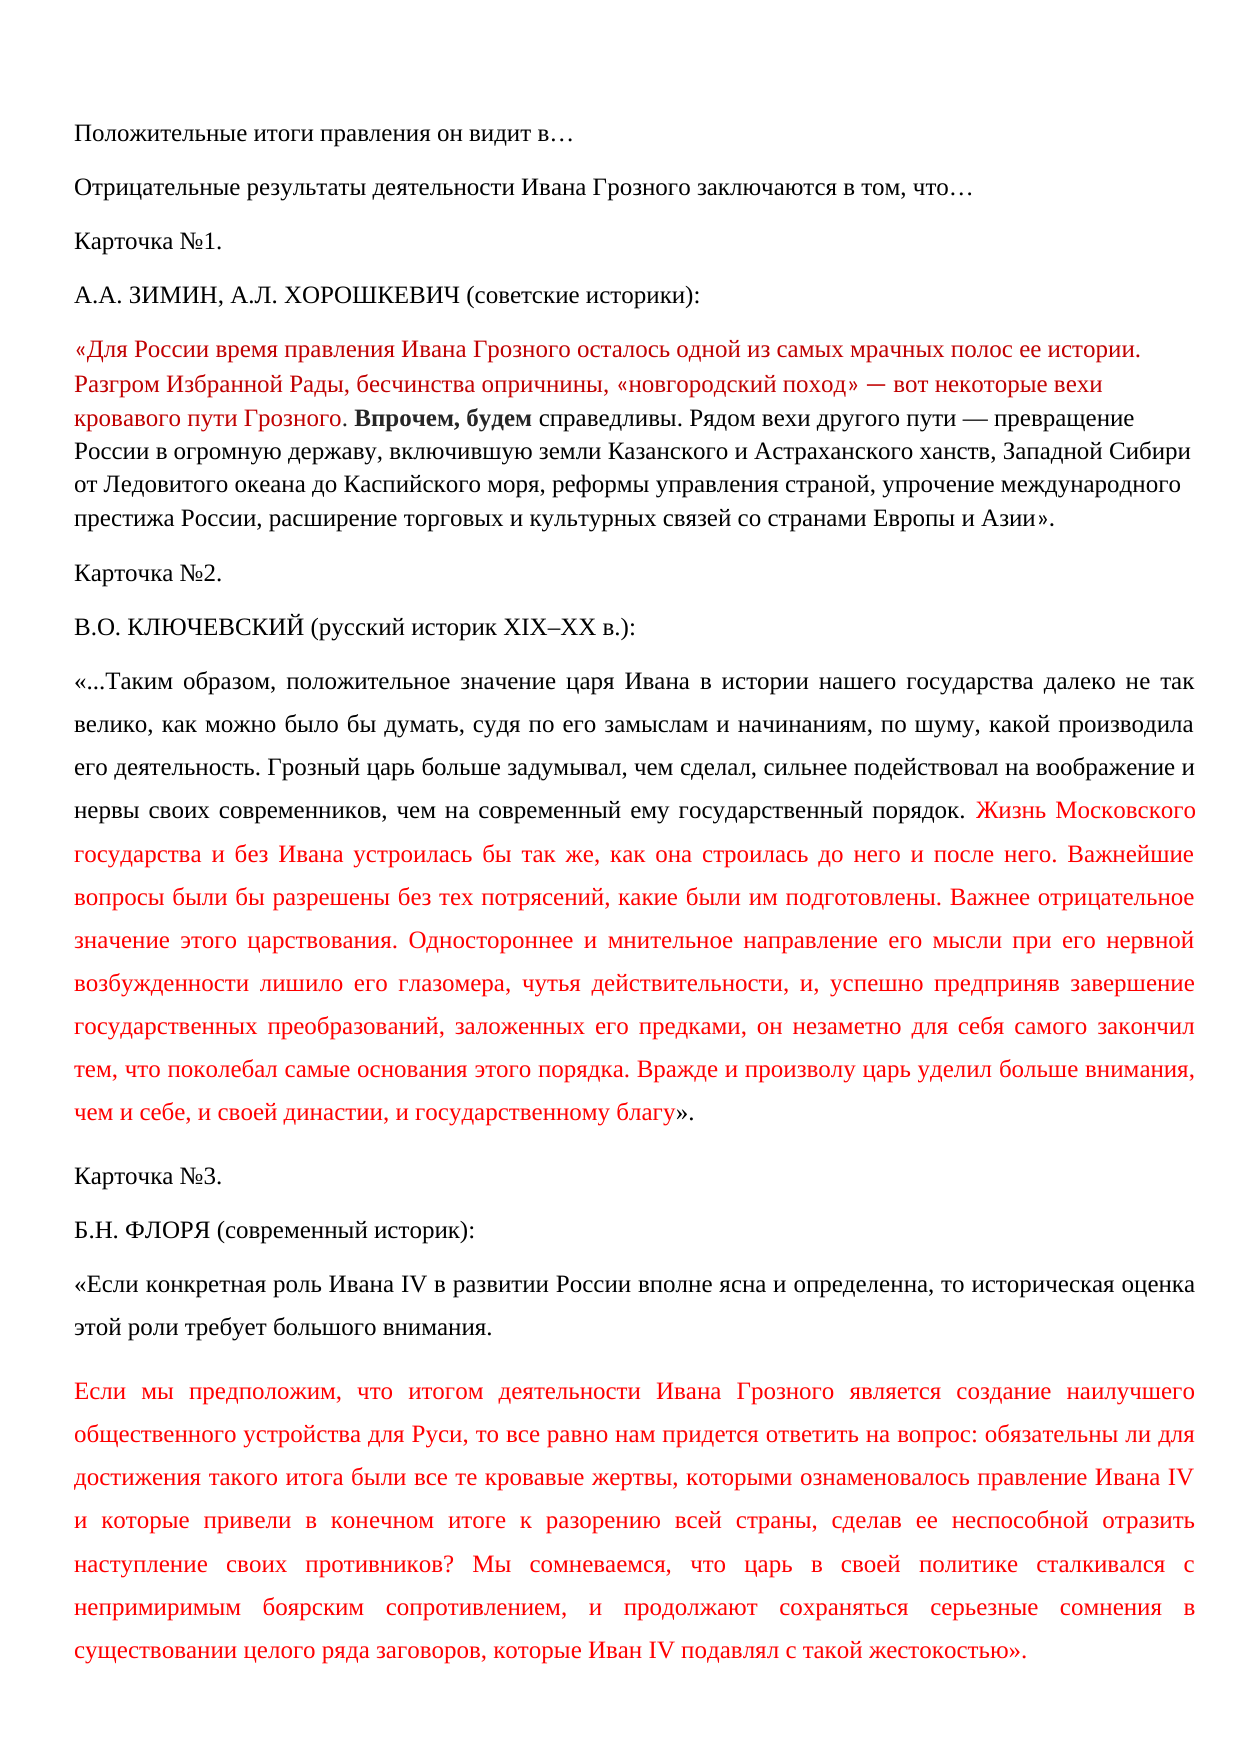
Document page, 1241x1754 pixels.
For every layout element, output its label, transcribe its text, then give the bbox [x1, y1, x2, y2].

text Карточка №2. [74, 558, 1196, 587]
text Отрицательные результаты деятельности Ивана Грозного заключаются в том, что… [74, 172, 1196, 201]
text Карточка №3. [74, 1161, 1196, 1190]
text Если мы предположим, что итогом деятельности Ивана Грозного является создание наилучшего общественного устройства для Руси, то все равно нам придется ответить на вопрос: обязательны ли для достижения такого итога были все те кровавые жертвы, которыми ознаменовалось правление Ивана IV и которые привели в конечном итоге к разорению всей страны, сделав ее неспособной отразить наступление своих противников? Мы сомневаемся, что царь в своей политике сталкивался с непримиримым боярским сопротивлением, и продолжают сохраняться серьезные сомнения в существовании целого ряда заговоров, которые Иван IV подавлял с такой жестокостью». [74, 1376, 1196, 1664]
text Б.Н. ФЛОРЯ (современный историк): [74, 1215, 1196, 1244]
text Положительные итоги правления он видит в… [74, 118, 1196, 147]
text В.О. КЛЮЧЕВСКИЙ (русский историк XIX–XX в.): [74, 612, 1196, 641]
text «...Таким образом, положительное значение царя Ивана в истории нашего государства далеко не так велико, как можно было бы думать, судя по его замыслам и начинаниям, по шуму, какой производила его деятельность. Грозный царь больше задумывал, чем сделал, сильнее подействовал на воображение и нервы своих современников, чем на современный ему государственный порядок. Жизнь Московского государства и без Ивана устроилась бы так же, как она строилась до него и после него. Важнейшие вопросы были бы разрешены без тех потрясений, какие были им подготовлены. Важнее отрицательное значение этого царствования. Одностороннее и мнительное направление его мысли при его нервной возбужденности лишило его глазомера, чутья действительности, и, успешно предприняв завершение государственных преобразований, заложенных его предками, он незаметно для себя самого закончил тем, что поколебал самые основания этого порядка. Вражде и произволу царь уделил больше внимания, чем и себе, и своей династии, и государственному благу». [74, 666, 1196, 1126]
text Карточка №1. [74, 226, 1196, 254]
text «Если конкретная роль Ивана IV в развитии России вполне ясна и определенна, то историческая оценка этой роли требует большого внимания. [74, 1269, 1196, 1341]
text «Для России время правления Ивана Грозного осталось одной из самых мрачных полос ее истории. Разгром Избранной Рады, бесчинства опричнины, «новгородский поход» — вот некоторые вехи кровавого пути Грозного. Впрочем, будем справедливы. Рядом вехи другого пути — превращение России в огромную державу, включившую земли Казанского и Астраханского ханств, Западной Сибири от Ледовитого океана до Каспийского моря, реформы управления страной, упрочение международного престижа России, расширение торговых и культурных связей со странами Европы и Азии». [74, 333, 1196, 533]
text А.А. ЗИМИН, А.Л. ХОРОШКЕВИЧ (советские историки): [74, 280, 1196, 308]
